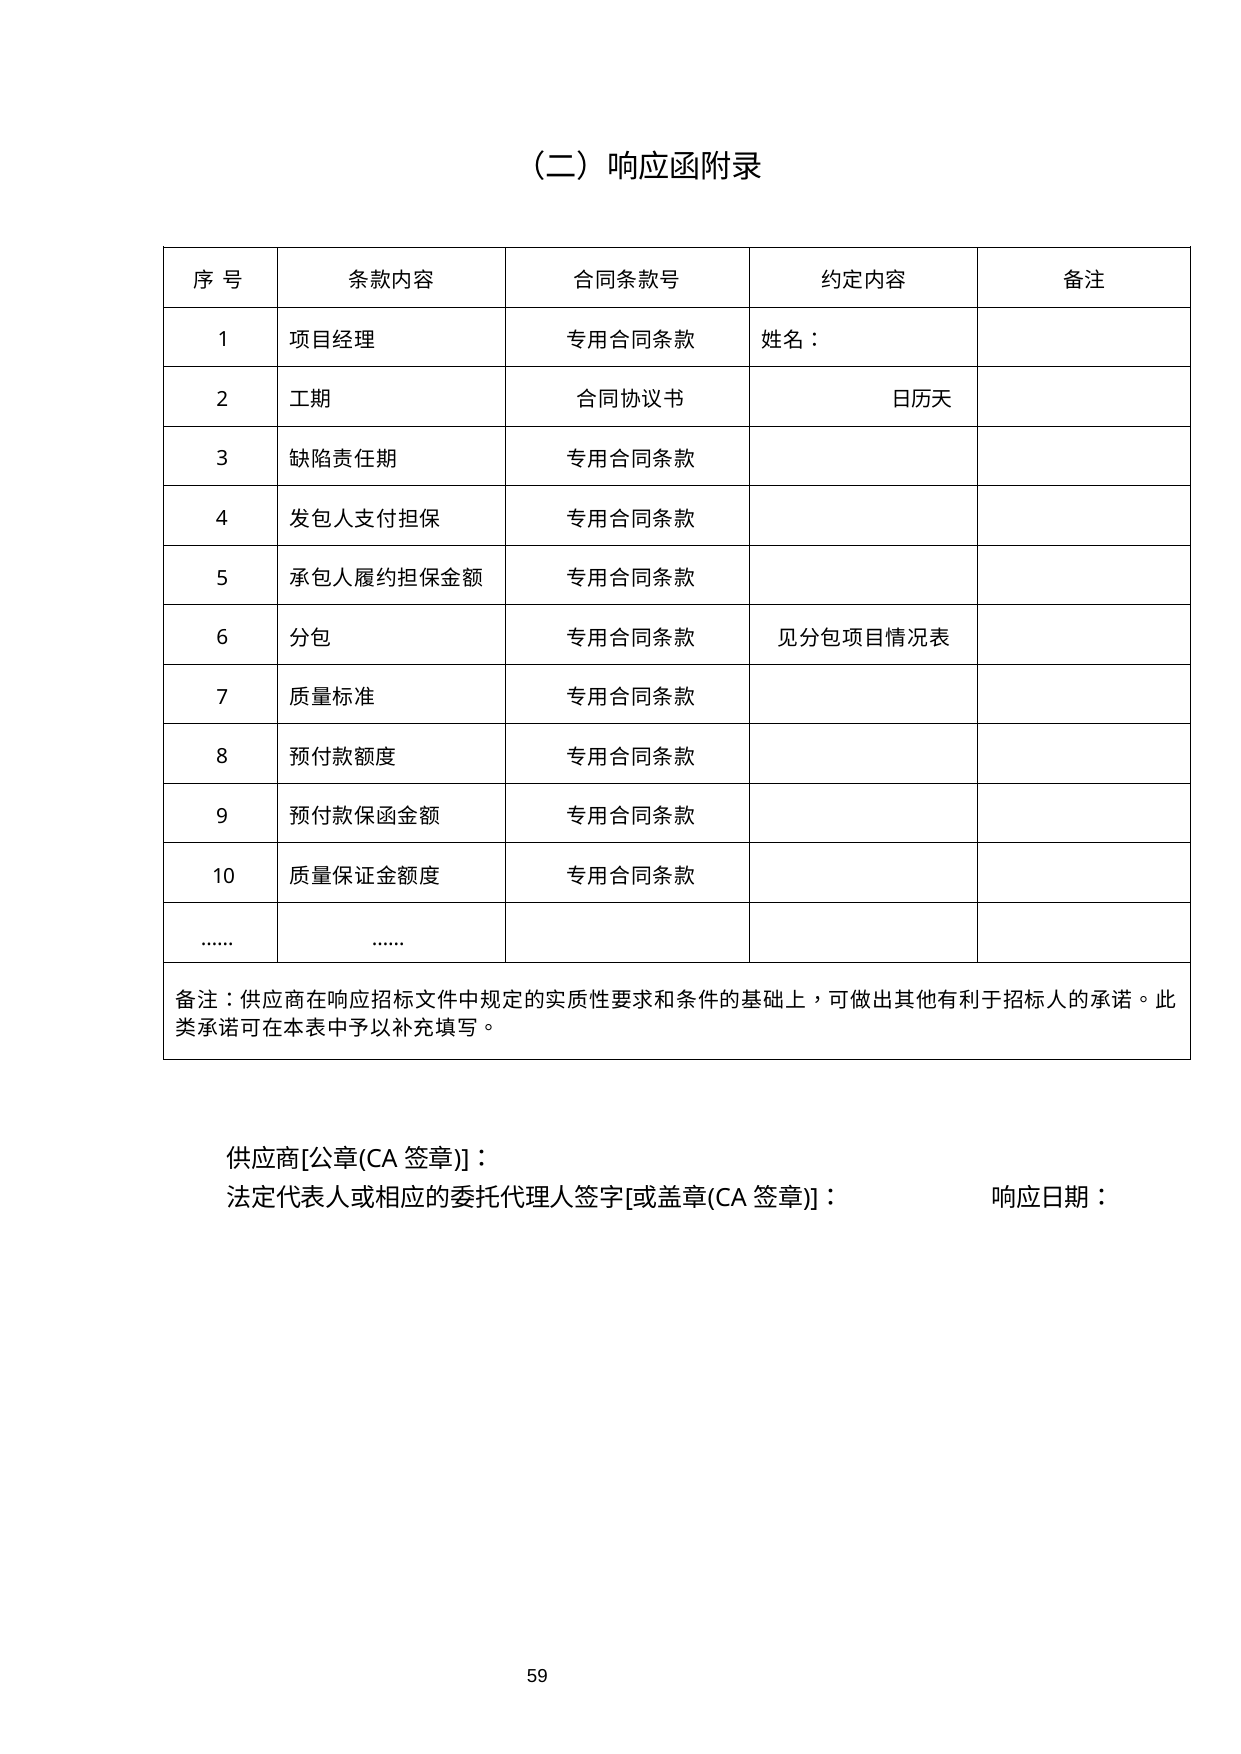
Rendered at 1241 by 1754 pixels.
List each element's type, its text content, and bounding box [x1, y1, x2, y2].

table_cell [750, 784, 977, 842]
table_cell [750, 486, 977, 544]
table_header 合同条款号 [506, 248, 749, 306]
table_cell [978, 784, 1190, 842]
table_cell [978, 605, 1190, 663]
table_cell [750, 724, 977, 783]
table_cell 专用合同条款 [506, 724, 749, 783]
table_cell 6 [164, 605, 277, 663]
table_cell 8 [164, 724, 277, 783]
table_cell 分包 [278, 605, 505, 663]
table_cell [978, 903, 1190, 961]
table_cell 4 [164, 486, 277, 544]
table_cell …… [278, 903, 505, 961]
table_cell [750, 546, 977, 604]
table_cell 见分包项目情况表 [750, 605, 977, 663]
table_cell [978, 843, 1190, 902]
table_header 条款内容 [278, 248, 505, 306]
table_cell [978, 724, 1190, 783]
table_cell [750, 427, 977, 485]
table_cell 预付款额度 [278, 724, 505, 783]
table_cell [978, 427, 1190, 485]
table_cell 专用合同条款 [506, 784, 749, 842]
text 供应商[公章(CA 签章)]： [226, 1143, 1190, 1174]
table_header 序 号 [164, 248, 277, 306]
table_cell [978, 546, 1190, 604]
table_cell 预付款保函金额 [278, 784, 505, 842]
table_cell 专用合同条款 [506, 486, 749, 544]
table_cell [978, 308, 1190, 366]
table_cell 10 [164, 843, 277, 902]
table_cell 姓名： [750, 308, 977, 366]
table_cell 专用合同条款 [506, 605, 749, 663]
table_cell [750, 843, 977, 902]
table_cell [750, 903, 977, 961]
table_cell 9 [164, 784, 277, 842]
table_cell 3 [164, 427, 277, 485]
table_cell 专用合同条款 [506, 308, 749, 366]
table_cell 7 [164, 665, 277, 723]
table_cell 项目经理 [278, 308, 505, 366]
table_cell 缺陷责任期 [278, 427, 505, 485]
table_cell 1 [164, 308, 277, 366]
table_cell 工期 [278, 367, 505, 426]
table_cell 质量标准 [278, 665, 505, 723]
table_cell 质量保证金额度 [278, 843, 505, 902]
table_cell 专用合同条款 [506, 546, 749, 604]
table_cell 日历天 [750, 367, 977, 426]
table_header 约定内容 [750, 248, 977, 306]
table_cell [978, 486, 1190, 544]
table_cell 发包人支付担保 [278, 486, 505, 544]
text （二）响应函附录 [514, 146, 1190, 185]
table_cell [750, 665, 977, 723]
table_cell 专用合同条款 [506, 427, 749, 485]
table_cell 专用合同条款 [506, 665, 749, 723]
table_cell …… [164, 903, 277, 961]
table_cell 承包人履约担保金额 [278, 546, 505, 604]
table_cell [978, 367, 1190, 426]
table_cell 合同协议书 [506, 367, 749, 426]
table_cell 备注：供应商在响应招标文件中规定的实质性要求和条件的基础上，可做出其他有利于招标人的承诺。此 类承诺可在本表中予以补充填写。 [164, 963, 1190, 1059]
table_cell 5 [164, 546, 277, 604]
table_header 备注 [978, 248, 1190, 306]
table_cell 专用合同条款 [506, 843, 749, 902]
table_cell [978, 665, 1190, 723]
text 法定代表人或相应的委托代理人签字[或盖章(CA 签章)]： 响应日期： [226, 1180, 1117, 1214]
table_cell [506, 903, 749, 961]
table_cell 2 [164, 367, 277, 426]
